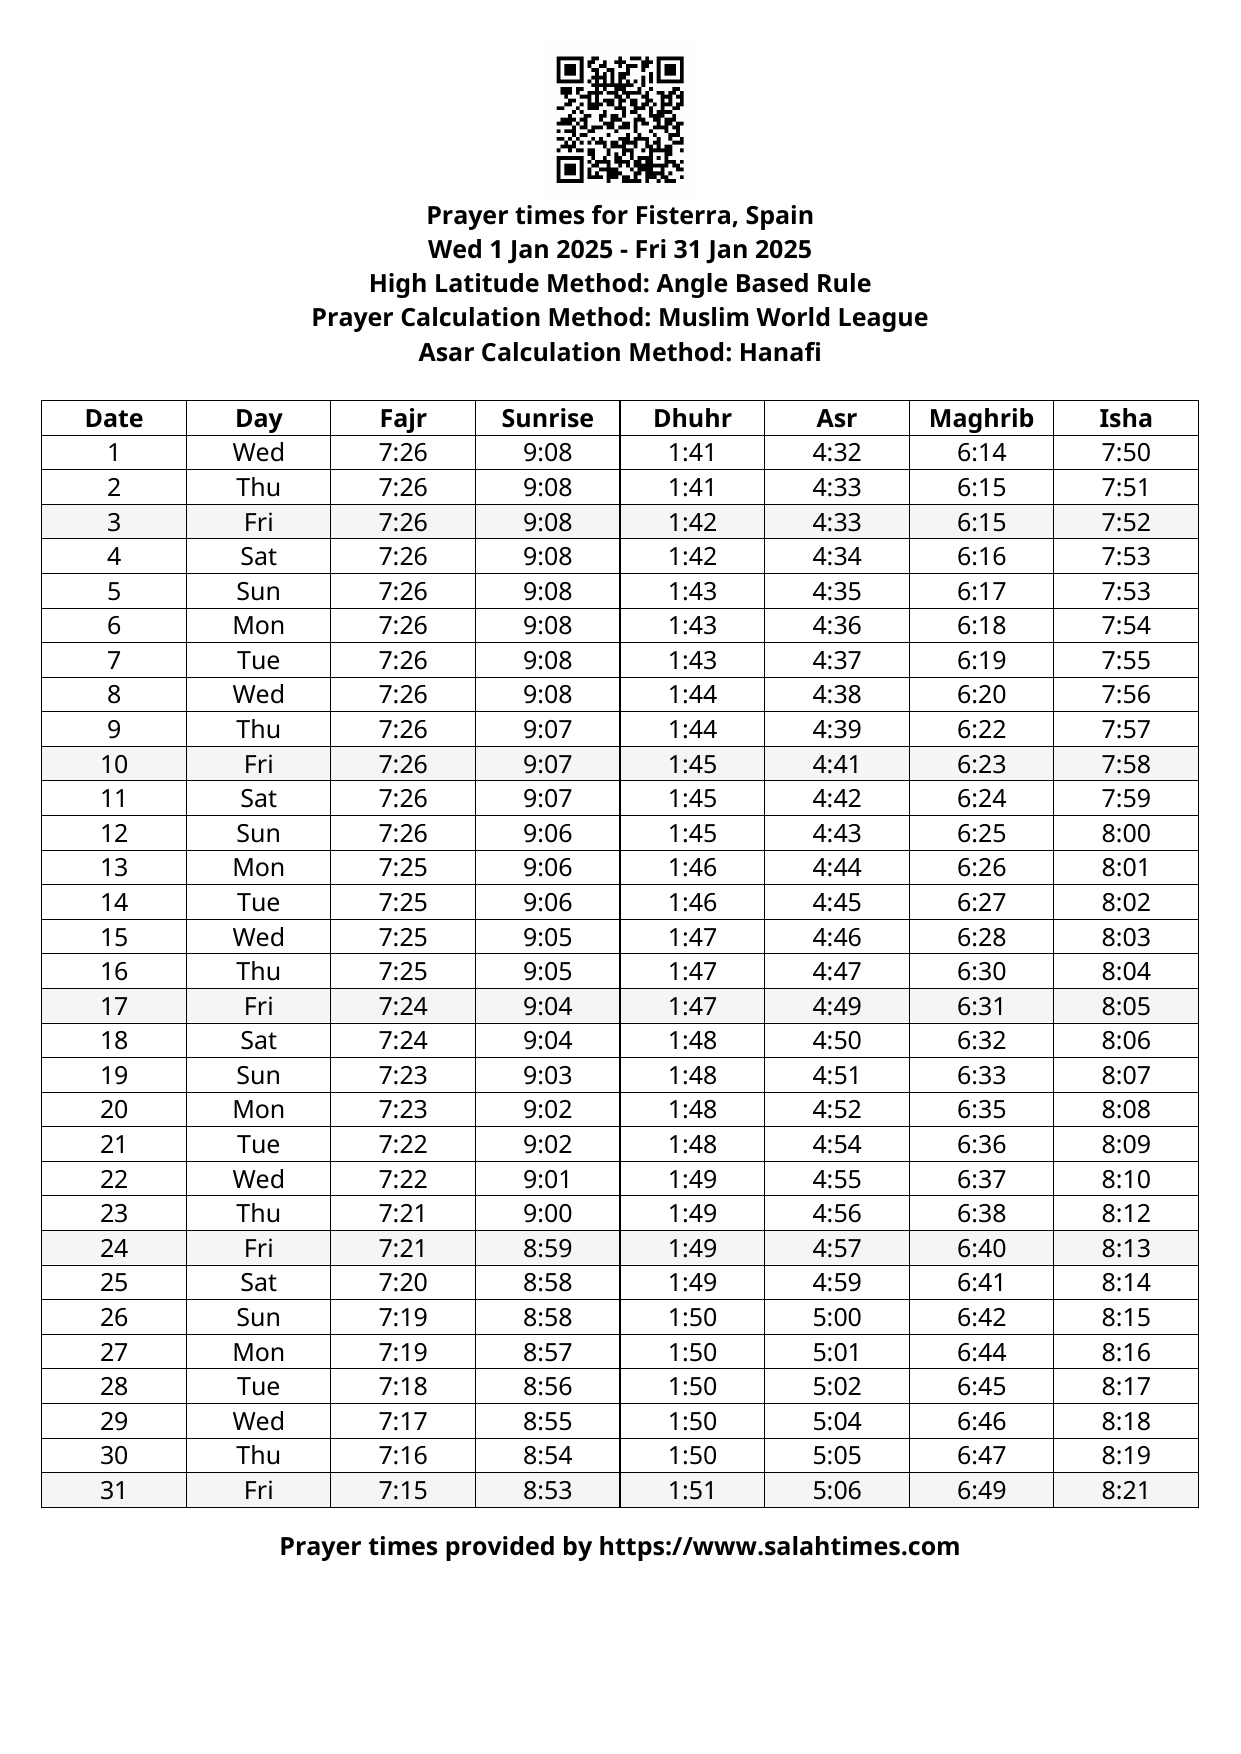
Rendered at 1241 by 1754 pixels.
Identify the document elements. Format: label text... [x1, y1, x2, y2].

table_cell 30 [42, 1439, 186, 1472]
table_cell 1:48 [621, 1058, 764, 1092]
table_cell 1:47 [621, 989, 764, 1022]
table_header Date [42, 401, 186, 434]
table_cell 7:19 [331, 1335, 475, 1368]
table_cell 6:45 [910, 1369, 1053, 1403]
table_cell 8:57 [476, 1335, 619, 1368]
text Asar Calculation Method: Hanafi [42, 334, 1198, 368]
table_cell 4:42 [765, 781, 909, 815]
table_cell 8:03 [1054, 920, 1198, 953]
table_cell Wed [187, 920, 330, 953]
table_cell 4:36 [765, 609, 909, 642]
table_cell 6:46 [910, 1404, 1053, 1437]
table_cell 7:57 [1054, 712, 1198, 746]
table_cell 8:05 [1054, 989, 1198, 1022]
table_cell 9:08 [476, 678, 619, 711]
table_cell Fri [187, 505, 330, 538]
table_cell 6:27 [910, 885, 1053, 919]
table_cell 8:14 [1054, 1266, 1198, 1299]
table_cell 1:46 [621, 885, 764, 919]
table_cell 6:14 [910, 436, 1053, 469]
table_cell 1:48 [621, 1127, 764, 1161]
table_cell 3 [42, 505, 186, 538]
table_cell 6:20 [910, 678, 1053, 711]
table_cell 7:26 [331, 436, 475, 469]
table_cell 8:58 [476, 1266, 619, 1299]
table_cell 7 [42, 643, 186, 677]
table_cell 1:50 [621, 1300, 764, 1334]
table_cell 1:49 [621, 1231, 764, 1264]
table_cell 6:19 [910, 643, 1053, 677]
table_cell Thu [187, 1196, 330, 1230]
table_cell 7:26 [331, 609, 475, 642]
table_cell 4:34 [765, 539, 909, 573]
table_cell 4:55 [765, 1162, 909, 1195]
table_cell 6:41 [910, 1266, 1053, 1299]
table_cell 7:25 [331, 851, 475, 884]
table_cell 7:26 [331, 678, 475, 711]
table_cell 6:18 [910, 609, 1053, 642]
table_cell 9 [42, 712, 186, 746]
table_cell 19 [42, 1058, 186, 1092]
table_cell Mon [187, 851, 330, 884]
table_cell 1:46 [621, 851, 764, 884]
table_cell 6:24 [910, 781, 1053, 815]
table_cell 24 [42, 1231, 186, 1264]
table_cell Wed [187, 1162, 330, 1195]
table_cell Sat [187, 1024, 330, 1057]
table_cell Tue [187, 643, 330, 677]
table_cell 6:32 [910, 1024, 1053, 1057]
table_cell 21 [42, 1127, 186, 1161]
table_cell 4:45 [765, 885, 909, 919]
table_cell 7:23 [331, 1093, 475, 1126]
table_cell Sun [187, 816, 330, 849]
table_cell 4:57 [765, 1231, 909, 1264]
table_cell 4:49 [765, 989, 909, 1022]
table_cell 9:06 [476, 816, 619, 849]
table_cell 7:22 [331, 1162, 475, 1195]
table_cell 7:50 [1054, 436, 1198, 469]
table_cell 9:05 [476, 954, 619, 988]
table_cell 4:35 [765, 574, 909, 607]
table_cell 22 [42, 1162, 186, 1195]
table_cell 6:38 [910, 1196, 1053, 1230]
table_cell 8:59 [476, 1231, 619, 1264]
table_cell Fri [187, 747, 330, 780]
table_cell Sun [187, 1058, 330, 1092]
table_cell 7:56 [1054, 678, 1198, 711]
table_cell 7:23 [331, 1058, 475, 1092]
table_header Dhuhr [621, 401, 764, 434]
table_cell 6:15 [910, 505, 1053, 538]
table_cell 7:19 [331, 1300, 475, 1334]
table_header Asr [765, 401, 909, 434]
table_cell 5:00 [765, 1300, 909, 1334]
table_cell 7:24 [331, 1024, 475, 1057]
table_cell 7:25 [331, 954, 475, 988]
table_cell 17 [42, 989, 186, 1022]
table_cell 7:26 [331, 712, 475, 746]
table_cell 4:33 [765, 470, 909, 504]
table_cell 25 [42, 1266, 186, 1299]
table_cell 1:50 [621, 1404, 764, 1437]
table_cell 2 [42, 470, 186, 504]
table_cell 1:50 [621, 1439, 764, 1472]
table_cell Wed [187, 678, 330, 711]
table_cell Mon [187, 609, 330, 642]
table_cell 7:25 [331, 920, 475, 953]
table_cell 5:06 [765, 1473, 909, 1507]
table_cell 7:26 [331, 781, 475, 815]
table_cell 1:50 [621, 1369, 764, 1403]
table_cell 15 [42, 920, 186, 953]
table_cell 9:08 [476, 539, 619, 573]
table_cell Thu [187, 1439, 330, 1472]
table_cell 4:37 [765, 643, 909, 677]
table_cell 1:41 [621, 436, 764, 469]
table_cell 23 [42, 1196, 186, 1230]
table_cell 8:04 [1054, 954, 1198, 988]
table_cell 7:21 [331, 1231, 475, 1264]
table_cell 4:32 [765, 436, 909, 469]
table_cell 8:13 [1054, 1231, 1198, 1264]
table_cell 7:18 [331, 1369, 475, 1403]
table_cell 7:53 [1054, 539, 1198, 573]
table_cell 8:58 [476, 1300, 619, 1334]
table_cell 7:16 [331, 1439, 475, 1472]
table_cell 8:18 [1054, 1404, 1198, 1437]
table_cell 8:56 [476, 1369, 619, 1403]
table_cell 4 [42, 539, 186, 573]
table_cell 6:37 [910, 1162, 1053, 1195]
table_cell 6:22 [910, 712, 1053, 746]
table_cell 1:43 [621, 574, 764, 607]
table_cell 1:44 [621, 678, 764, 711]
table_cell 6:42 [910, 1300, 1053, 1334]
table_cell 29 [42, 1404, 186, 1437]
table_cell 6:16 [910, 539, 1053, 573]
table_cell 6 [42, 609, 186, 642]
table_cell 8:02 [1054, 885, 1198, 919]
table_cell 9:08 [476, 643, 619, 677]
table_header Isha [1054, 401, 1198, 434]
table_cell 11 [42, 781, 186, 815]
table_cell 1:42 [621, 505, 764, 538]
table_cell 7:53 [1054, 574, 1198, 607]
table_cell Thu [187, 954, 330, 988]
table_cell 5:05 [765, 1439, 909, 1472]
table_cell 8:53 [476, 1473, 619, 1507]
table_cell Tue [187, 1127, 330, 1161]
table_cell 8:09 [1054, 1127, 1198, 1161]
table_cell 1:43 [621, 643, 764, 677]
table_cell 8:06 [1054, 1024, 1198, 1057]
table_cell 1:44 [621, 712, 764, 746]
table_cell 7:52 [1054, 505, 1198, 538]
table_cell 9:04 [476, 989, 619, 1022]
table_cell 1:41 [621, 470, 764, 504]
table_cell 9:05 [476, 920, 619, 953]
table_cell 7:58 [1054, 747, 1198, 780]
table_cell 20 [42, 1093, 186, 1126]
table_cell 1:42 [621, 539, 764, 573]
table_cell 6:17 [910, 574, 1053, 607]
table_cell 1:43 [621, 609, 764, 642]
table_cell 9:07 [476, 712, 619, 746]
table_cell 9:08 [476, 470, 619, 504]
table_cell 9:02 [476, 1127, 619, 1161]
table_cell 7:59 [1054, 781, 1198, 815]
table_cell 6:40 [910, 1231, 1053, 1264]
table_cell Fri [187, 989, 330, 1022]
table_cell 8:15 [1054, 1300, 1198, 1334]
table_cell 31 [42, 1473, 186, 1507]
table_cell 6:36 [910, 1127, 1053, 1161]
table_cell 6:28 [910, 920, 1053, 953]
table_cell 9:03 [476, 1058, 619, 1092]
table_cell 9:06 [476, 851, 619, 884]
table_cell 7:26 [331, 539, 475, 573]
table_cell Sun [187, 1300, 330, 1334]
table_cell 6:23 [910, 747, 1053, 780]
table_cell 7:54 [1054, 609, 1198, 642]
table_cell 12 [42, 816, 186, 849]
table_cell Sat [187, 539, 330, 573]
table_cell 7:26 [331, 470, 475, 504]
table_cell 8:10 [1054, 1162, 1198, 1195]
table_cell 4:51 [765, 1058, 909, 1092]
table_cell 7:25 [331, 885, 475, 919]
table_cell 8:21 [1054, 1473, 1198, 1507]
table_cell 5 [42, 574, 186, 607]
table_cell Fri [187, 1473, 330, 1507]
table_cell Wed [187, 1404, 330, 1437]
table_cell 9:06 [476, 885, 619, 919]
table_cell 9:02 [476, 1093, 619, 1126]
text Prayer times for Fisterra, Spain [42, 198, 1198, 232]
table_cell 4:59 [765, 1266, 909, 1299]
table_cell 8:54 [476, 1439, 619, 1472]
table_cell 4:33 [765, 505, 909, 538]
table_cell 8:07 [1054, 1058, 1198, 1092]
text Prayer times provided by https://www.salahtimes.com [42, 1528, 1198, 1563]
table_cell 6:44 [910, 1335, 1053, 1368]
table_cell 1:49 [621, 1196, 764, 1230]
table_cell 1:50 [621, 1335, 764, 1368]
table_cell Mon [187, 1093, 330, 1126]
table_cell 7:55 [1054, 643, 1198, 677]
table_cell 4:54 [765, 1127, 909, 1161]
table_header Fajr [331, 401, 475, 434]
text High Latitude Method: Angle Based Rule [42, 266, 1198, 300]
table_cell 1:51 [621, 1473, 764, 1507]
table_cell 6:33 [910, 1058, 1053, 1092]
table_cell 7:17 [331, 1404, 475, 1437]
table_cell 7:26 [331, 574, 475, 607]
table_cell 4:46 [765, 920, 909, 953]
table_cell 6:31 [910, 989, 1053, 1022]
table_cell 6:47 [910, 1439, 1053, 1472]
table_cell 7:26 [331, 816, 475, 849]
table_cell 8 [42, 678, 186, 711]
table_cell 9:00 [476, 1196, 619, 1230]
table_cell 7:26 [331, 747, 475, 780]
table_cell 9:08 [476, 574, 619, 607]
table_cell 27 [42, 1335, 186, 1368]
table_cell 4:44 [765, 851, 909, 884]
table_cell 7:20 [331, 1266, 475, 1299]
table_cell 8:17 [1054, 1369, 1198, 1403]
text Prayer Calculation Method: Muslim World League [42, 300, 1198, 334]
table_cell 1:48 [621, 1093, 764, 1126]
table_cell Sat [187, 781, 330, 815]
table_cell 1:47 [621, 954, 764, 988]
table_cell 7:22 [331, 1127, 475, 1161]
table_cell 1:45 [621, 781, 764, 815]
table_cell 7:26 [331, 643, 475, 677]
table_header Maghrib [910, 401, 1053, 434]
text Wed 1 Jan 2025 - Fri 31 Jan 2025 [42, 232, 1198, 266]
table_header Day [187, 401, 330, 434]
table_header Sunrise [476, 401, 619, 434]
table_cell 10 [42, 747, 186, 780]
table_cell 6:30 [910, 954, 1053, 988]
table_cell Thu [187, 470, 330, 504]
table_cell Thu [187, 712, 330, 746]
table_cell 9:07 [476, 747, 619, 780]
table_cell 5:01 [765, 1335, 909, 1368]
table_cell 8:55 [476, 1404, 619, 1437]
table_cell 26 [42, 1300, 186, 1334]
table_cell 4:52 [765, 1093, 909, 1126]
table_cell 1:49 [621, 1162, 764, 1195]
table_cell 6:25 [910, 816, 1053, 849]
table_cell 9:01 [476, 1162, 619, 1195]
table_cell Mon [187, 1335, 330, 1368]
table_cell 1:48 [621, 1024, 764, 1057]
table_cell 1:45 [621, 816, 764, 849]
table_cell 6:26 [910, 851, 1053, 884]
table_cell Wed [187, 436, 330, 469]
table_cell 1:45 [621, 747, 764, 780]
table_cell 4:38 [765, 678, 909, 711]
table_cell 8:00 [1054, 816, 1198, 849]
table_cell 4:56 [765, 1196, 909, 1230]
table_cell 16 [42, 954, 186, 988]
table_cell 7:51 [1054, 470, 1198, 504]
table_cell 7:26 [331, 505, 475, 538]
table_cell 6:49 [910, 1473, 1053, 1507]
table_cell Fri [187, 1231, 330, 1264]
table_cell 1 [42, 436, 186, 469]
table_cell 7:15 [331, 1473, 475, 1507]
table_cell 6:15 [910, 470, 1053, 504]
table_cell 9:08 [476, 436, 619, 469]
table_cell 1:47 [621, 920, 764, 953]
table_cell 7:21 [331, 1196, 475, 1230]
table_cell 18 [42, 1024, 186, 1057]
table_cell 9:08 [476, 609, 619, 642]
table_cell 9:07 [476, 781, 619, 815]
table_cell 8:08 [1054, 1093, 1198, 1126]
table_cell 4:41 [765, 747, 909, 780]
table_cell 4:43 [765, 816, 909, 849]
table_cell Tue [187, 1369, 330, 1403]
table_cell 8:12 [1054, 1196, 1198, 1230]
table_cell 1:49 [621, 1266, 764, 1299]
table_cell 9:08 [476, 505, 619, 538]
table_cell 28 [42, 1369, 186, 1403]
table_cell 9:04 [476, 1024, 619, 1057]
table_cell 7:24 [331, 989, 475, 1022]
table_cell Sun [187, 574, 330, 607]
table_cell 8:01 [1054, 851, 1198, 884]
table_cell 5:04 [765, 1404, 909, 1437]
table_cell 6:35 [910, 1093, 1053, 1126]
table_cell 4:50 [765, 1024, 909, 1057]
table_cell Tue [187, 885, 330, 919]
table_cell Sat [187, 1266, 330, 1299]
picture [542, 41, 699, 198]
table_cell 8:16 [1054, 1335, 1198, 1368]
table_cell 8:19 [1054, 1439, 1198, 1472]
table_cell 4:47 [765, 954, 909, 988]
table_cell 13 [42, 851, 186, 884]
table_cell 5:02 [765, 1369, 909, 1403]
table_cell 4:39 [765, 712, 909, 746]
table_cell 14 [42, 885, 186, 919]
